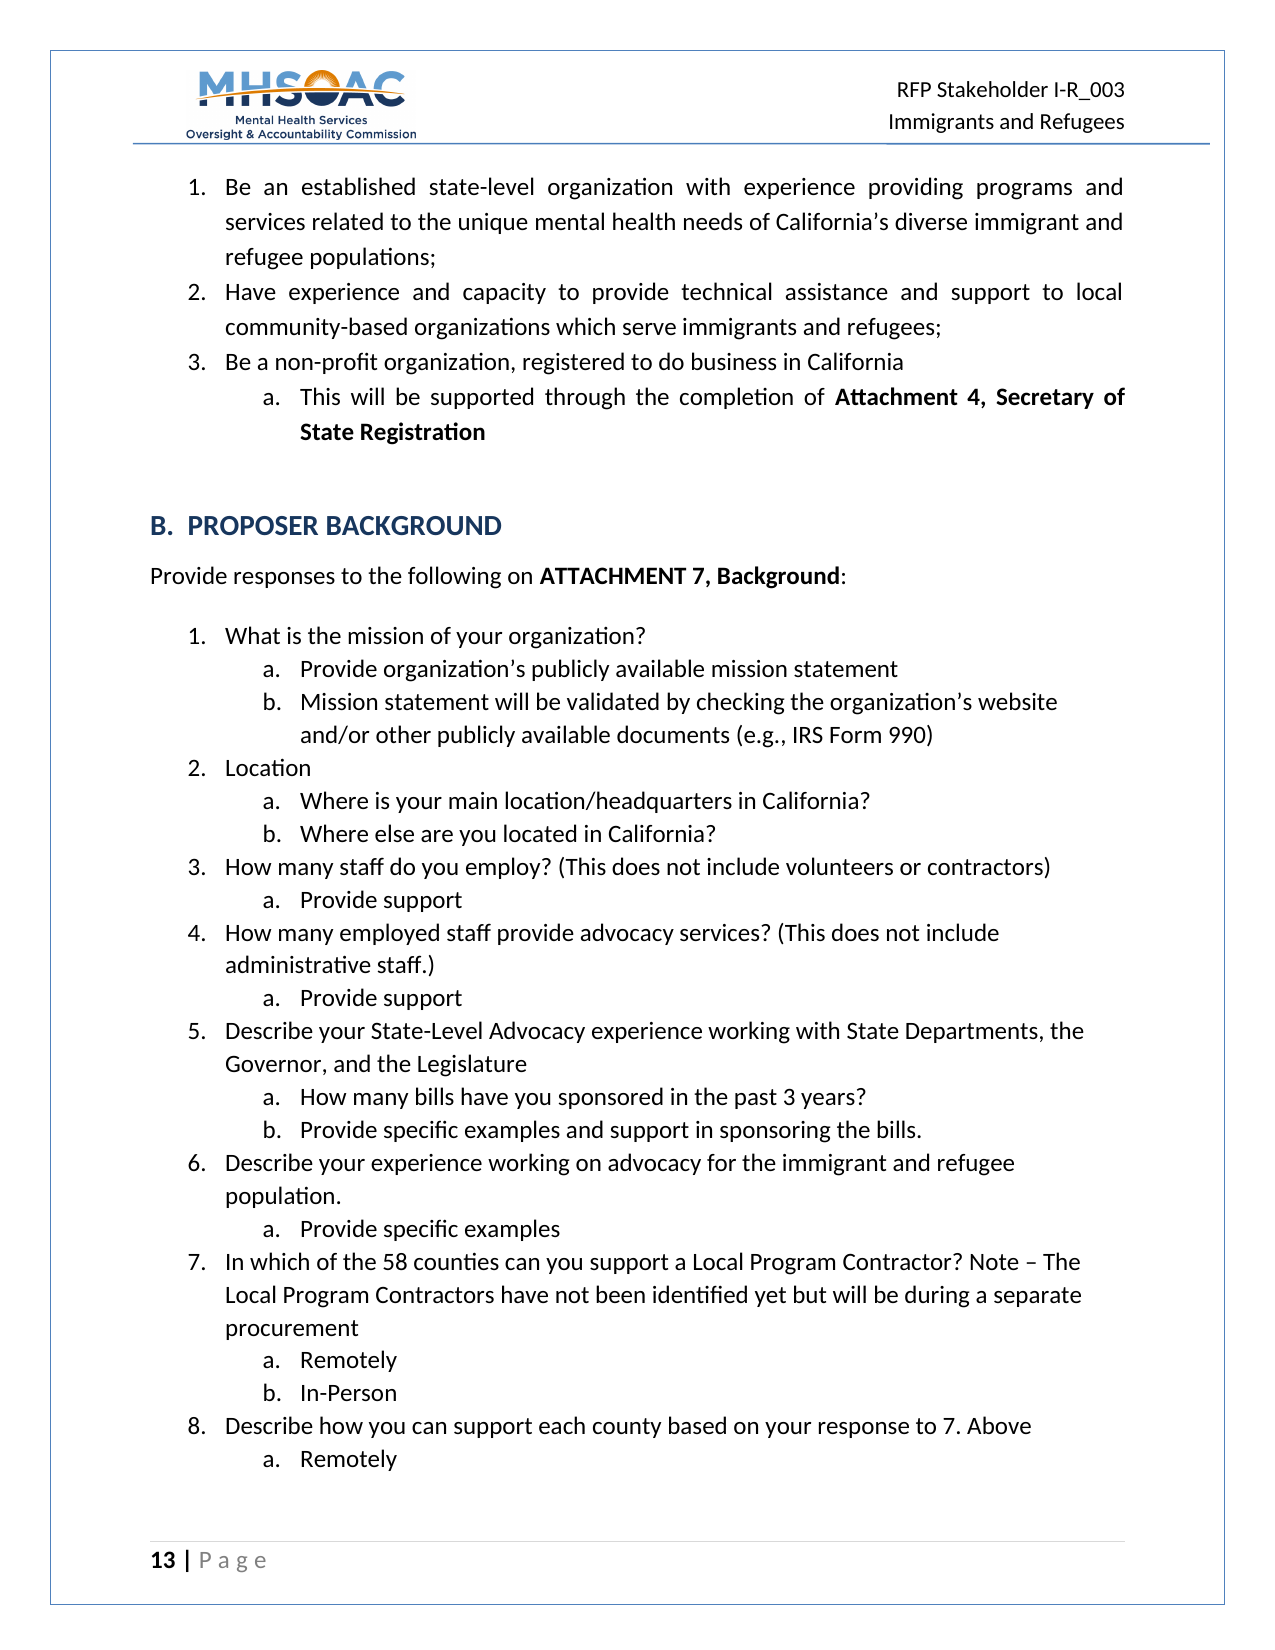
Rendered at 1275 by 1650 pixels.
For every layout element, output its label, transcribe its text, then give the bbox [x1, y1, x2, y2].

list Provide specific examples [262, 1213, 1125, 1243]
list Where else are you located in California? [262, 818, 1125, 848]
list Where is your main location/headquarters in California? [262, 785, 1125, 816]
list Mission statement will be validated by checking the organization’s website and/or other publicly available documents (e.g., IRS Form 990) [262, 686, 1125, 750]
list Be a non-profit organization, registered to do business in California [187, 346, 1125, 377]
list Describe your experience working on advocacy for the immigrant and refugee population. [187, 1147, 1125, 1211]
list Be an established state-level organization with experience providing programs and services related to the unique mental health needs of California’s diverse immigrant and refugee populations; [187, 171, 1125, 272]
list Remotely [262, 1443, 1125, 1474]
list What is the mission of your organization? [187, 621, 1125, 651]
list Provide organization’s publicly available mission statement [262, 653, 1125, 684]
text Provide responses to the following on ATTACHMENT 7, Background: [150, 561, 1125, 591]
list Have experience and capacity to provide technical assistance and support to local community-based organizations which serve immigrants and refugees; [187, 276, 1125, 342]
list Location [187, 752, 1125, 783]
list How many bills have you sponsored in the past 3 years? [262, 1081, 1125, 1112]
list This will be supported through the completion of Attachment 4, Secretary of State Registration [262, 381, 1125, 447]
list How many employed staff provide advocacy services? (This does not include administrative staff.) [187, 917, 1125, 980]
subtitle PROPOSER BACKGROUND [150, 507, 1125, 543]
list How many staff do you employ? (This does not include volunteers or contractors) [187, 851, 1125, 881]
list Provide support [262, 983, 1125, 1013]
list Provide support [262, 884, 1125, 914]
picture [186, 70, 416, 140]
list In which of the 58 counties can you support a Local Program Contractor? Note – The Local Program Contractors have not been identified yet but will be during a separate procurement [187, 1246, 1125, 1342]
list Describe how you can support each county based on your response to 7. Above [187, 1411, 1125, 1441]
list Remotely [262, 1345, 1125, 1375]
list In-Person [262, 1378, 1125, 1408]
list Describe your State-Level Advocacy experience working with State Departments, the Governor, and the Legislature [187, 1016, 1125, 1079]
list Provide specific examples and support in sponsoring the bills. [262, 1114, 1125, 1145]
